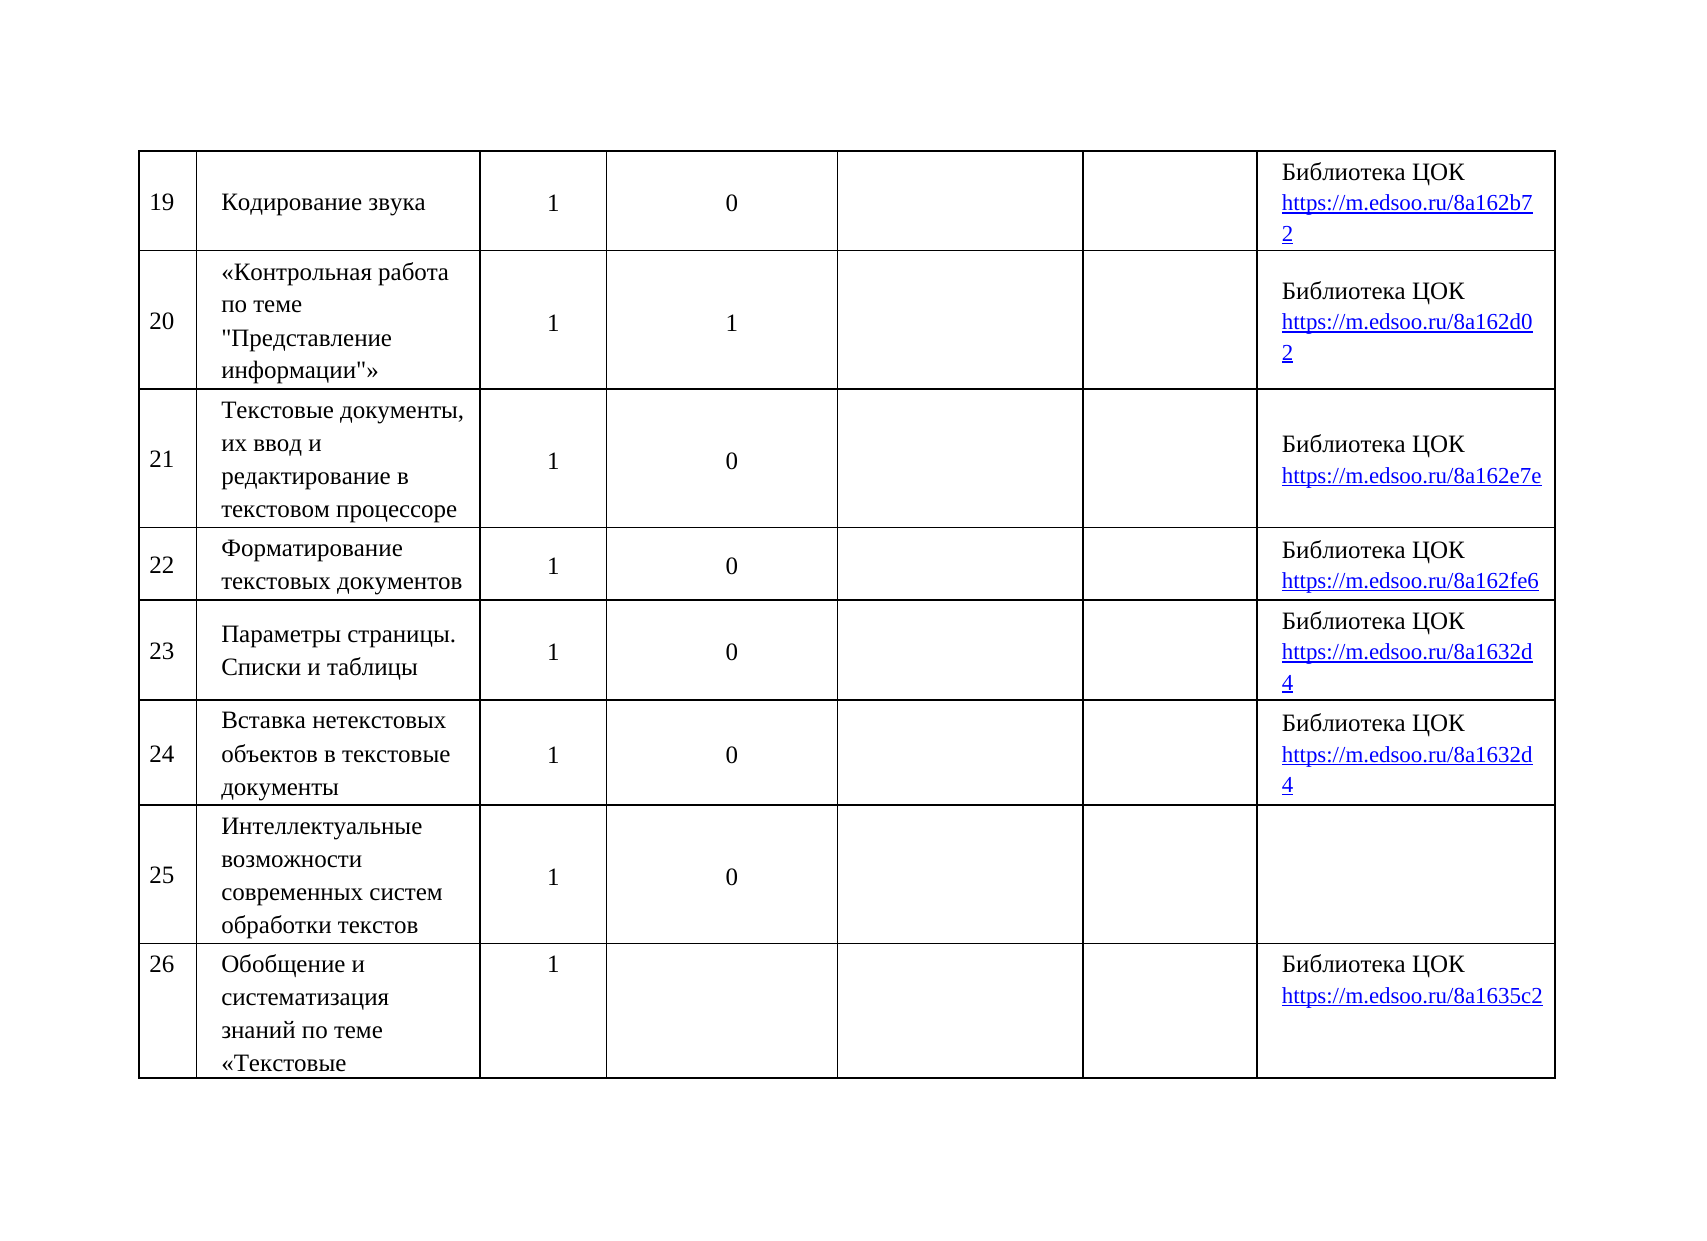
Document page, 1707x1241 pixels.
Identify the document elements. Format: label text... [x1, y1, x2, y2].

table_cell 1 [481, 251, 606, 388]
table_cell 1 [481, 701, 606, 804]
table_cell Библиотека ЦОК https://m.edsoo.ru/8a1632d4 [1258, 601, 1554, 699]
table_cell [838, 251, 1082, 388]
table_cell Интеллектуальные возможности современных систем обработки текстов [197, 806, 479, 943]
table_cell 0 [607, 701, 837, 804]
table_cell [838, 152, 1082, 250]
table_cell Библиотека ЦОК https://m.edsoo.ru/8a162b72 [1258, 152, 1554, 250]
table_cell Библиотека ЦОК https://m.edsoo.ru/8a162fe6 [1258, 528, 1554, 599]
table_cell Кодирование звука [197, 152, 479, 250]
table_cell [838, 806, 1082, 943]
table_cell Текстовые документы, их ввод и редактирование в текстовом процессоре [197, 390, 479, 527]
table_cell [1084, 390, 1256, 527]
table_cell [1084, 251, 1256, 388]
table_cell [838, 701, 1082, 804]
table_cell [1084, 528, 1256, 599]
table_cell 0 [607, 152, 837, 250]
table_cell 21 [140, 390, 196, 527]
table_cell 1 [481, 390, 606, 527]
table_cell 25 [140, 806, 196, 943]
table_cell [197, 944, 479, 1077]
table_cell 1 [481, 806, 606, 943]
table_cell Форматирование текстовых документов [197, 528, 479, 599]
table_cell 19 [140, 152, 196, 250]
table_cell [838, 601, 1082, 699]
table_cell 1 [607, 251, 837, 388]
table_cell 1 [481, 944, 606, 1077]
table_cell Вставка нетекстовых объектов в текстовые документы [197, 701, 479, 804]
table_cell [1258, 944, 1554, 1077]
table_cell 22 [140, 528, 196, 599]
table_cell [1084, 601, 1256, 699]
table_cell 20 [140, 251, 196, 388]
table_cell 0 [607, 390, 837, 527]
table_cell 1 [481, 152, 606, 250]
table_cell «Контрольная работа по теме "Представление информации"» [197, 251, 479, 388]
table_cell 23 [140, 601, 196, 699]
table_cell [1084, 152, 1256, 250]
table_cell [838, 528, 1082, 599]
table_cell 1 [481, 601, 606, 699]
table_cell Параметры страницы. Списки и таблицы [197, 601, 479, 699]
table_cell 0 [607, 528, 837, 599]
table_cell 0 [607, 601, 837, 699]
table_cell [838, 390, 1082, 527]
table_cell 26 [140, 944, 196, 1077]
table_cell [838, 944, 1082, 1077]
table_cell 1 [481, 528, 606, 599]
table_cell [1258, 806, 1554, 943]
table_cell Библиотека ЦОК https://m.edsoo.ru/8a1632d4 [1258, 701, 1554, 804]
table_cell Библиотека ЦОК https://m.edsoo.ru/8a162d02 [1258, 251, 1554, 388]
table_cell [607, 944, 837, 1077]
table_cell [1084, 806, 1256, 943]
table_cell 24 [140, 701, 196, 804]
table_cell 0 [607, 806, 837, 943]
table_cell Библиотека ЦОК https://m.edsoo.ru/8a162e7e [1258, 390, 1554, 527]
table_cell [1084, 701, 1256, 804]
table_cell [1084, 944, 1256, 1077]
